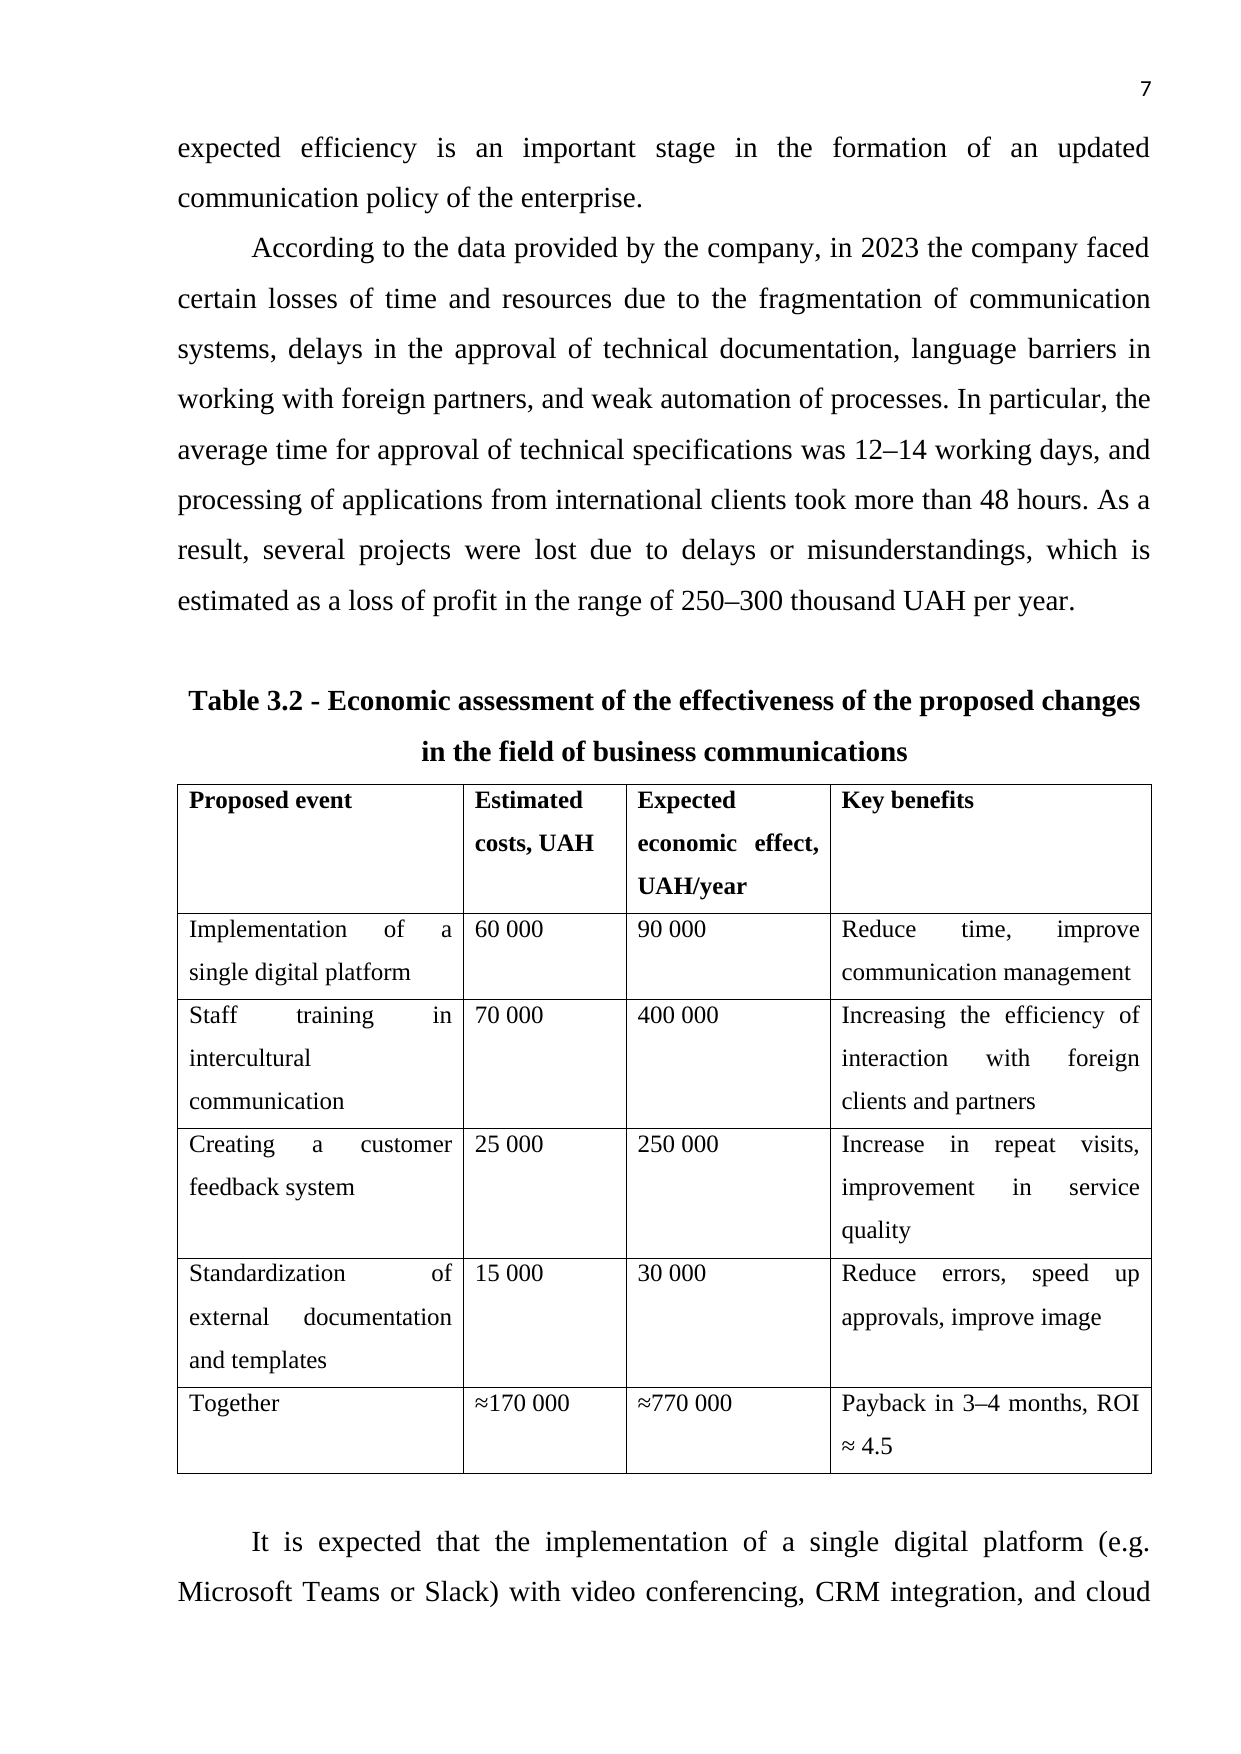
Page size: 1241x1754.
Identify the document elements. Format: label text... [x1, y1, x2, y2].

table_header Proposed event [178, 785, 463, 913]
table_cell Increasing the efficiency of interaction with foreign clients and partners [831, 1000, 1151, 1128]
table_cell Standardization of external documentation and templates [178, 1259, 463, 1387]
table_cell Implementation of a single digital platform [178, 914, 463, 999]
table_cell Creating a customer feedback system [178, 1129, 463, 1257]
table_header Estimated costs, UAH [464, 785, 626, 913]
table_cell Reduce time, improve communication management [831, 914, 1151, 999]
table_cell Increase in repeat visits, improvement in service quality [831, 1129, 1151, 1257]
table_cell Payback in 3–4 months, ROI ≈ 4.5 [831, 1388, 1151, 1473]
table_cell 25 000 [464, 1129, 626, 1257]
table_header Expected economic effect, UAH/year [627, 785, 830, 913]
text Table 3.2 - Economic assessment of the effectiveness of the proposed changes in the field of business communications [177, 683, 1152, 767]
table_cell ≈770 000 [627, 1388, 830, 1473]
table_cell 15 000 [464, 1259, 626, 1387]
table_cell Staff training in intercultural communication [178, 1000, 463, 1128]
table_cell 30 000 [627, 1259, 830, 1387]
table_cell 400 000 [627, 1000, 830, 1128]
table_cell ≈170 000 [464, 1388, 626, 1473]
table_cell 60 000 [464, 914, 626, 999]
table_cell 70 000 [464, 1000, 626, 1128]
table_cell Together [178, 1388, 463, 1473]
text According to the data provided by the company, in 2023 the company faced certain losses of time and resources due to the fragmentation of communication systems, delays in the approval of technical documentation, language barriers in working with foreign partners, and weak automation of processes. In particular, the average time for approval of technical specifications was 12–14 working days, and processing of applications from international clients took more than 48 hours. As a result, several projects were lost due to delays or misunderstandings, which is estimated as a loss of profit in the range of 250–300 thousand UAH per year. [177, 231, 1152, 616]
table_cell 250 000 [627, 1129, 830, 1257]
table_cell 90 000 [627, 914, 830, 999]
table_header Key benefits [831, 785, 1151, 913]
table_cell Reduce errors, speed up approvals, improve image [831, 1259, 1151, 1387]
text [177, 130, 1152, 214]
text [177, 1524, 1152, 1608]
